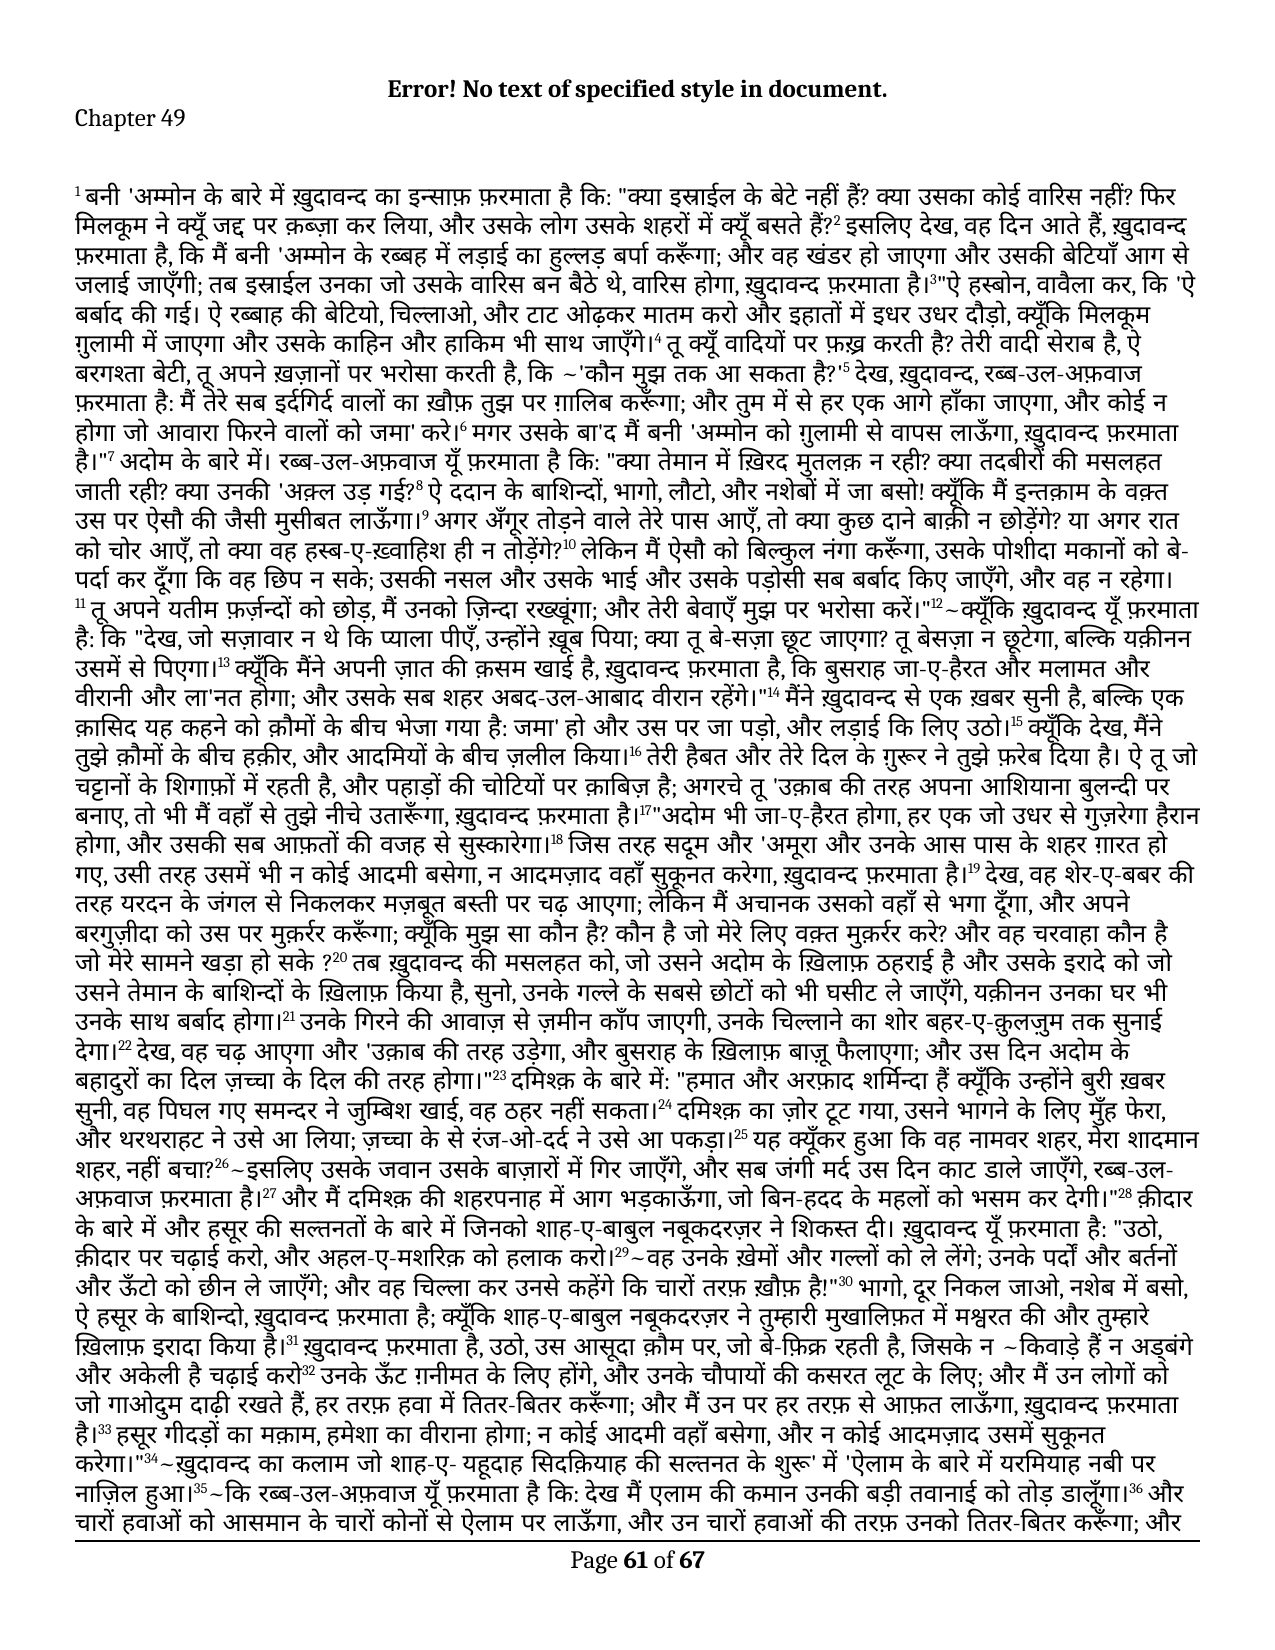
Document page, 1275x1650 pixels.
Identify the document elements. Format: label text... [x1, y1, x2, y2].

text Chapter 49 [75, 104, 1200, 161]
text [75, 182, 1200, 1540]
